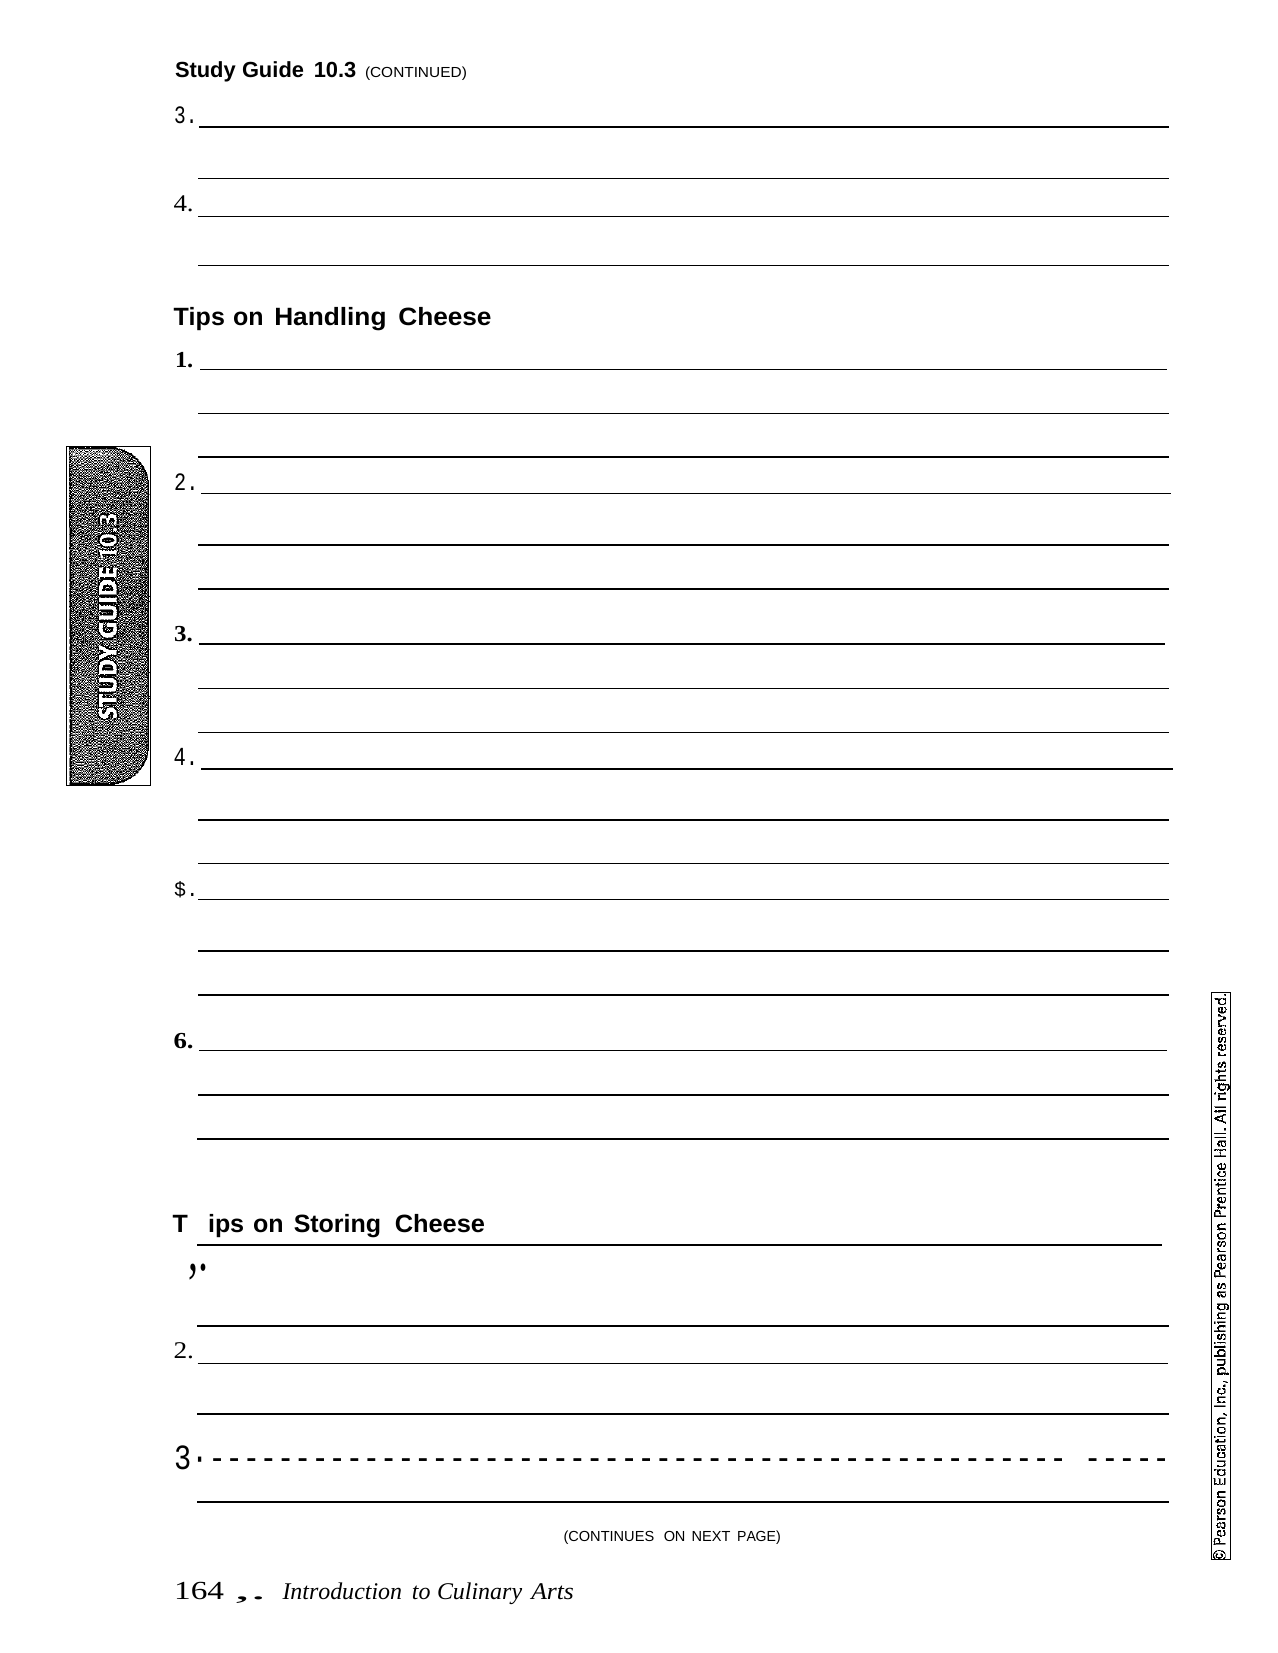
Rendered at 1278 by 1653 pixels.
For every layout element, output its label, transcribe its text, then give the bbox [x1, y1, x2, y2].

text 164 ,. Introduction to Culinary Arts [174, 1575, 1246, 1605]
picture [67, 447, 150, 785]
text 1. [175, 345, 1246, 371]
picture [1212, 1053, 1230, 1174]
text 4. [173, 189, 1246, 216]
text Tips on Handling Cheese [173, 302, 1246, 331]
picture [1212, 993, 1230, 1027]
text 6. [173, 1027, 1246, 1053]
picture [1212, 1480, 1230, 1559]
text 3. [174, 621, 1246, 647]
text T,.ips on Storing Cheese [172, 1174, 1246, 1284]
text 2. [173, 1336, 1246, 1364]
text Study Guide 10.3 (CONTINUED) [175, 57, 1246, 82]
text $. [174, 879, 1246, 902]
text 2. [174, 469, 1246, 498]
text 4. [173, 744, 1246, 773]
picture [1212, 1364, 1230, 1439]
text 3. [174, 103, 1246, 130]
text 3·-------------------------------------------------- ----- [174, 1439, 1246, 1480]
picture [1212, 1284, 1230, 1336]
text (CONTINUES ON NEXT PAGE) [557, 1527, 787, 1544]
